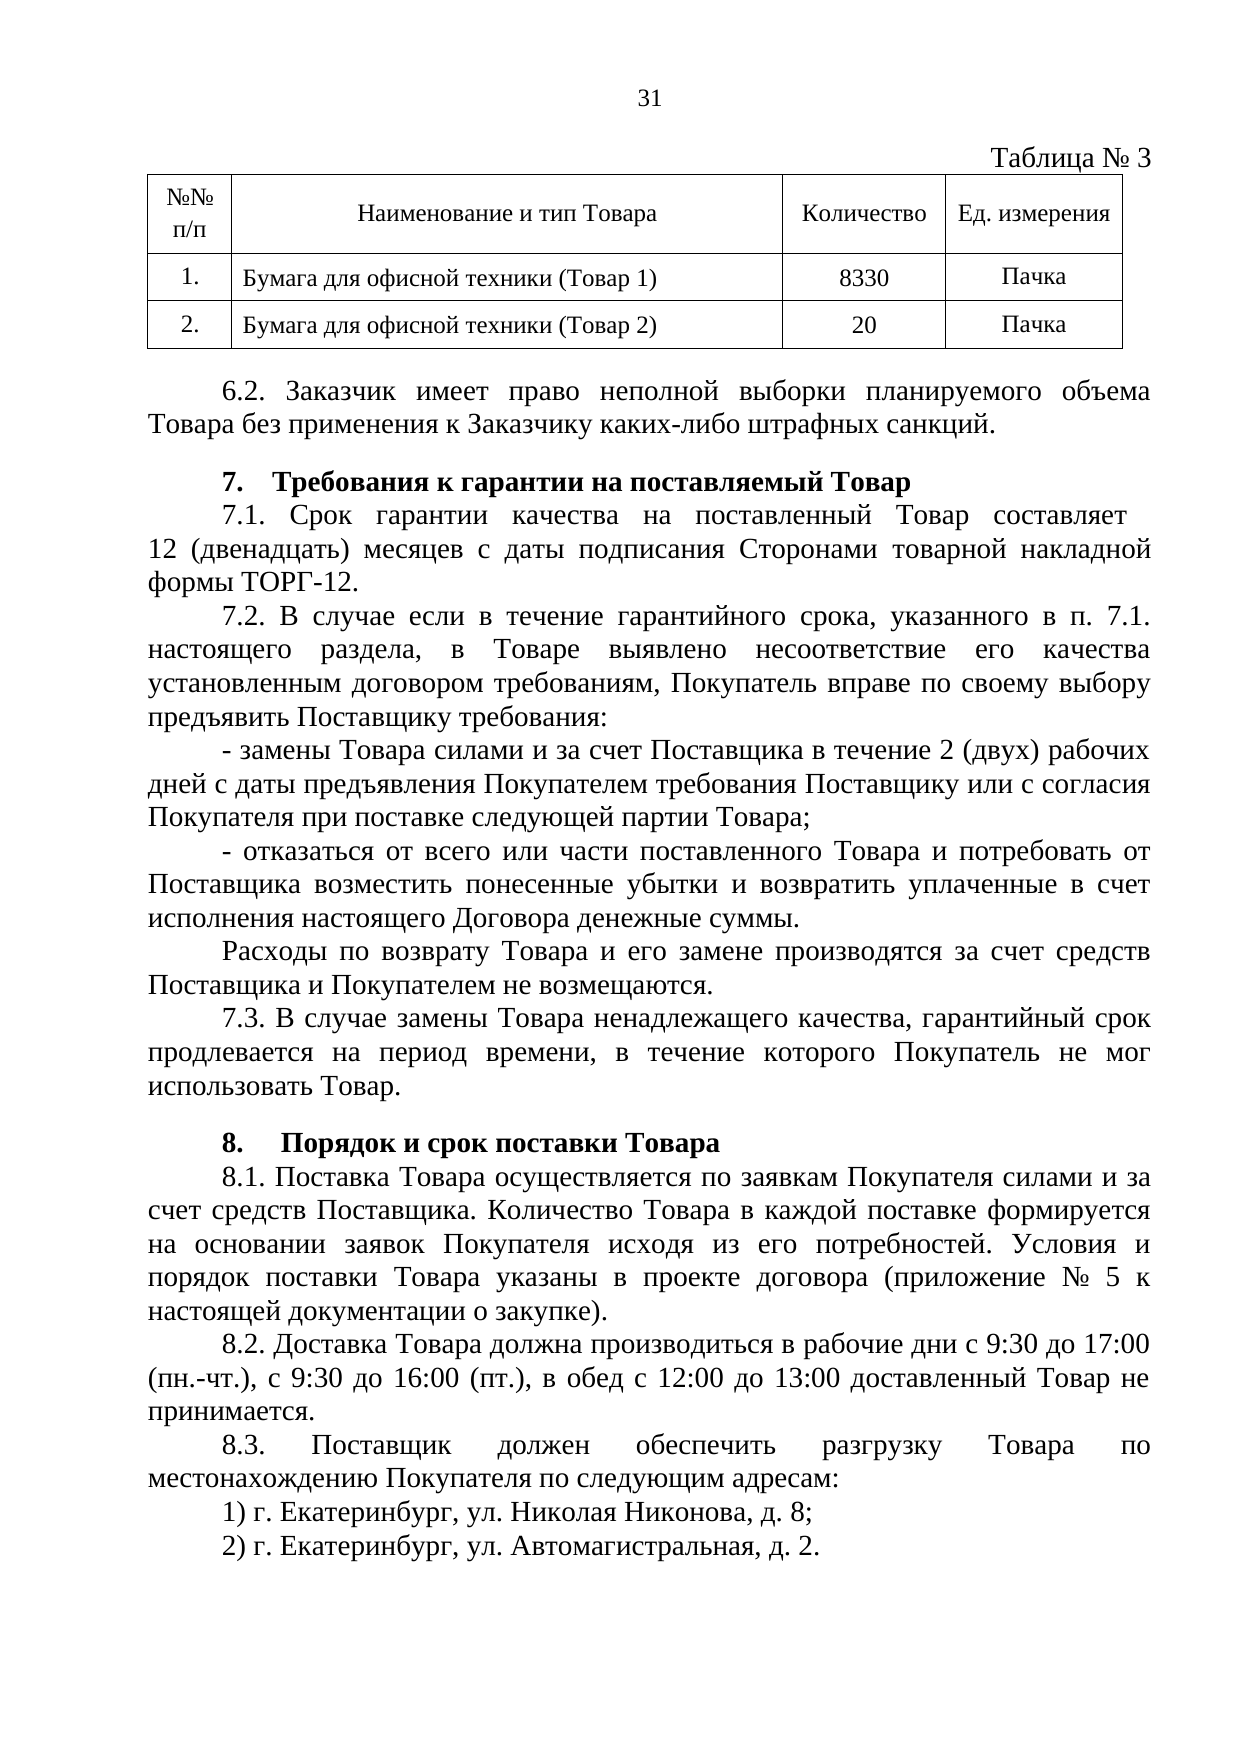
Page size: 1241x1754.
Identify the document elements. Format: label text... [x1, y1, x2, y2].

text - отказаться от всего или части поставленного Товара и потребовать от Поставщика возместить понесенные убытки и возвратить уплаченные в счет исполнения настоящего Договора денежные суммы. [148, 833, 1152, 933]
list 8.2. Доставка Товара должна производиться в рабочие дни с 9:30 до 17:00 (пн.-чт.), с 9:30 до 16:00 (пт.), в обед с 12:00 до 13:00 доставленный Товар не принимается. [148, 1326, 1152, 1427]
list 8.1. Поставка Товара осуществляется по заявкам Покупателя силами и за счет средств Поставщика. Количество Товара в каждой поставке формируется на основании заявок Покупателя исходя из его потребностей. Условия и порядок поставки Товара указаны в проекте договора (приложение № 5 к настоящей документации о закупке). [148, 1159, 1152, 1326]
text Расходы по возврату Товара и его замене производятся за счет средств Поставщика и Покупателем не возмещаются. [148, 933, 1152, 1001]
text 7.3. В случае замены Товара ненадлежащего качества, гарантийный срок продлевается на период времени, в течение которого Покупатель не мог использовать Товар. [148, 1001, 1152, 1101]
table_cell 20 [783, 301, 945, 348]
text 7.1. Срок гарантии качества на поставленный Товар составляет 12 (двенадцать) месяцев с даты подписания Сторонами товарной накладной формы ТОРГ-12. [148, 497, 1152, 598]
table_cell 2. [148, 301, 231, 348]
text 8.3. Поставщик должен обеспечить разгрузку Товара по местонахождению Покупателя по следующим адресам: [148, 1427, 1152, 1494]
table_cell Бумага для офисной техники (Товар 1) [232, 254, 782, 300]
table_cell Бумага для офисной техники (Товар 2) [232, 301, 782, 348]
table_header Количество [783, 175, 945, 253]
list 6.2. Заказчик имеет право неполной выборки планируемого объема Товара без применения к Заказчику каких-либо штрафных санкций. [148, 373, 1152, 440]
list - замены Товара силами и за счет Поставщика в течение 2 (двух) рабочих дней с даты предъявления Покупателем требования Поставщику или с согласия Покупателя при поставке следующей партии Товара; [148, 732, 1152, 833]
table_cell 1. [148, 254, 231, 300]
table_header Наименование и тип Товара [232, 175, 782, 253]
text 1) г. Екатеринбург, ул. Николая Никонова, д. 8; [148, 1494, 1152, 1528]
table_cell Пачка [946, 301, 1122, 348]
table_cell 8330 [783, 254, 945, 300]
text 7.2. В случае если в течение гарантийного срока, указанного в п. 7.1. настоящего раздела, в Товаре выявлено несоответствие его качества установленным договором требованиям, Покупатель вправе по своему выбору предъявить Поставщику требования: [148, 598, 1152, 732]
table_cell Пачка [946, 254, 1122, 300]
text Таблица № 3 [148, 140, 1152, 174]
list Требования к гарантии на поставляемый Товар [148, 464, 1152, 497]
list Порядок и срок поставки Товара [148, 1125, 1152, 1159]
list 2) г. Екатеринбург, ул. Автомагистральная, д. 2. [148, 1528, 1152, 1561]
table_header №№ п/п [148, 175, 231, 253]
table_header Ед. измерения [946, 175, 1122, 253]
